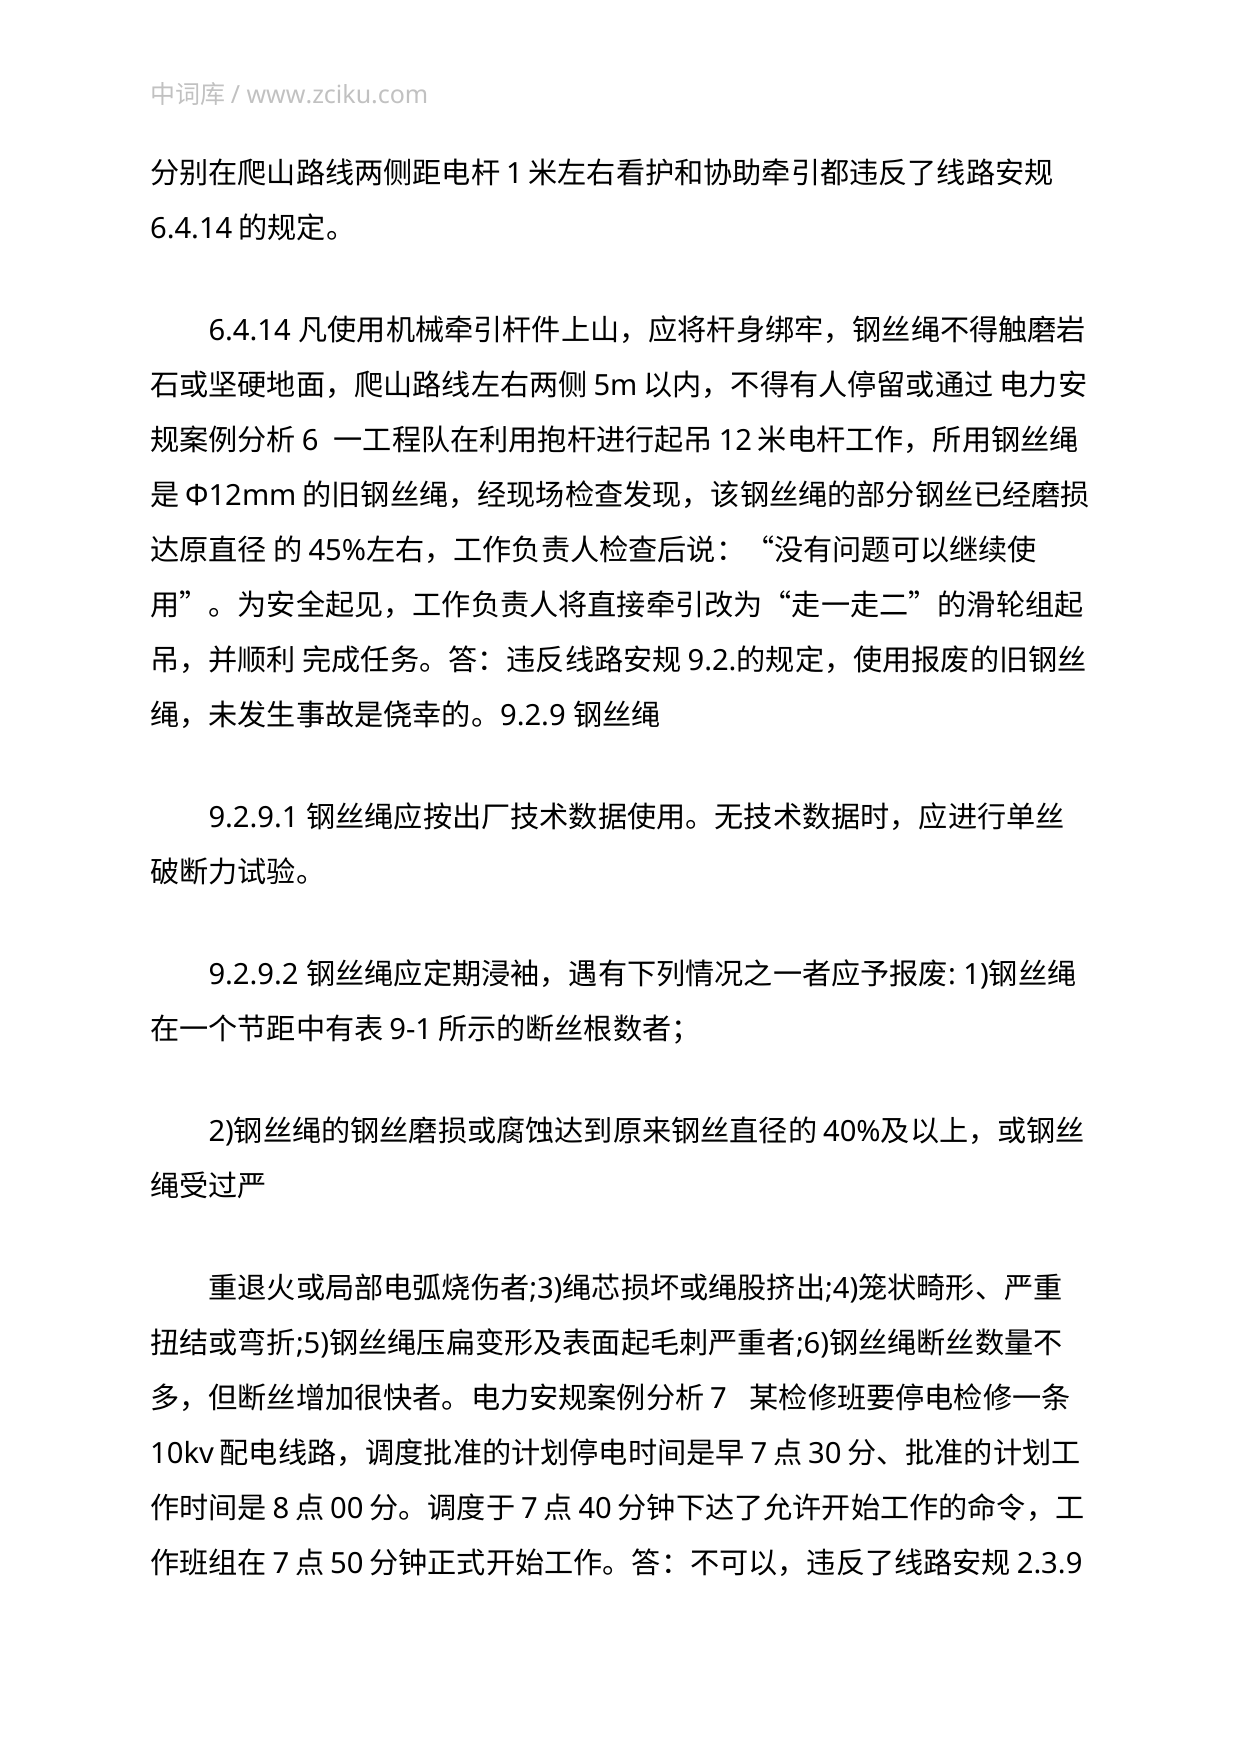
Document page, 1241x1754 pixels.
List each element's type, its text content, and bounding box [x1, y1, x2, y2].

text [150, 150, 1090, 247]
text 6.4.14 凡使用机械牵引杆件上山，应将杆身绑牢，钢丝绳不得触磨岩石或坚硬地面，爬山路线左右两侧5m以内，不得有人停留或通过 电力安规案例分析6 一工程队在利用抱杆进行起吊12米电杆工作，所用钢丝绳是Φ12mm的旧钢丝绳，经现场检查发现，该钢丝绳的部分钢丝已经磨损达原直径 的45%左右，工作负责人检查后说：“没有问题可以继续使用”。为安全起见，工作负责人将直接牵引改为“走一走二”的滑轮组起吊，并顺利 完成任务。答：违反线路安规9.2.的规定，使用报废的旧钢丝绳，未发生事故是侥幸的。9.2.9 钢丝绳 [150, 307, 1090, 734]
text 9.2.9.1 钢丝绳应按出厂技术数据使用。无技术数据时，应进行单丝破断力试验。 [150, 794, 1090, 891]
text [150, 1264, 1090, 1582]
text 2)钢丝绳的钢丝磨损或腐蚀达到原来钢丝直径的40%及以上，或钢丝绳受过严 [150, 1108, 1090, 1205]
text 9.2.9.2 钢丝绳应定期浸袖，遇有下列情况之一者应予报废: 1)钢丝绳在一个节距中有表9-1所示的断丝根数者； [150, 951, 1090, 1048]
